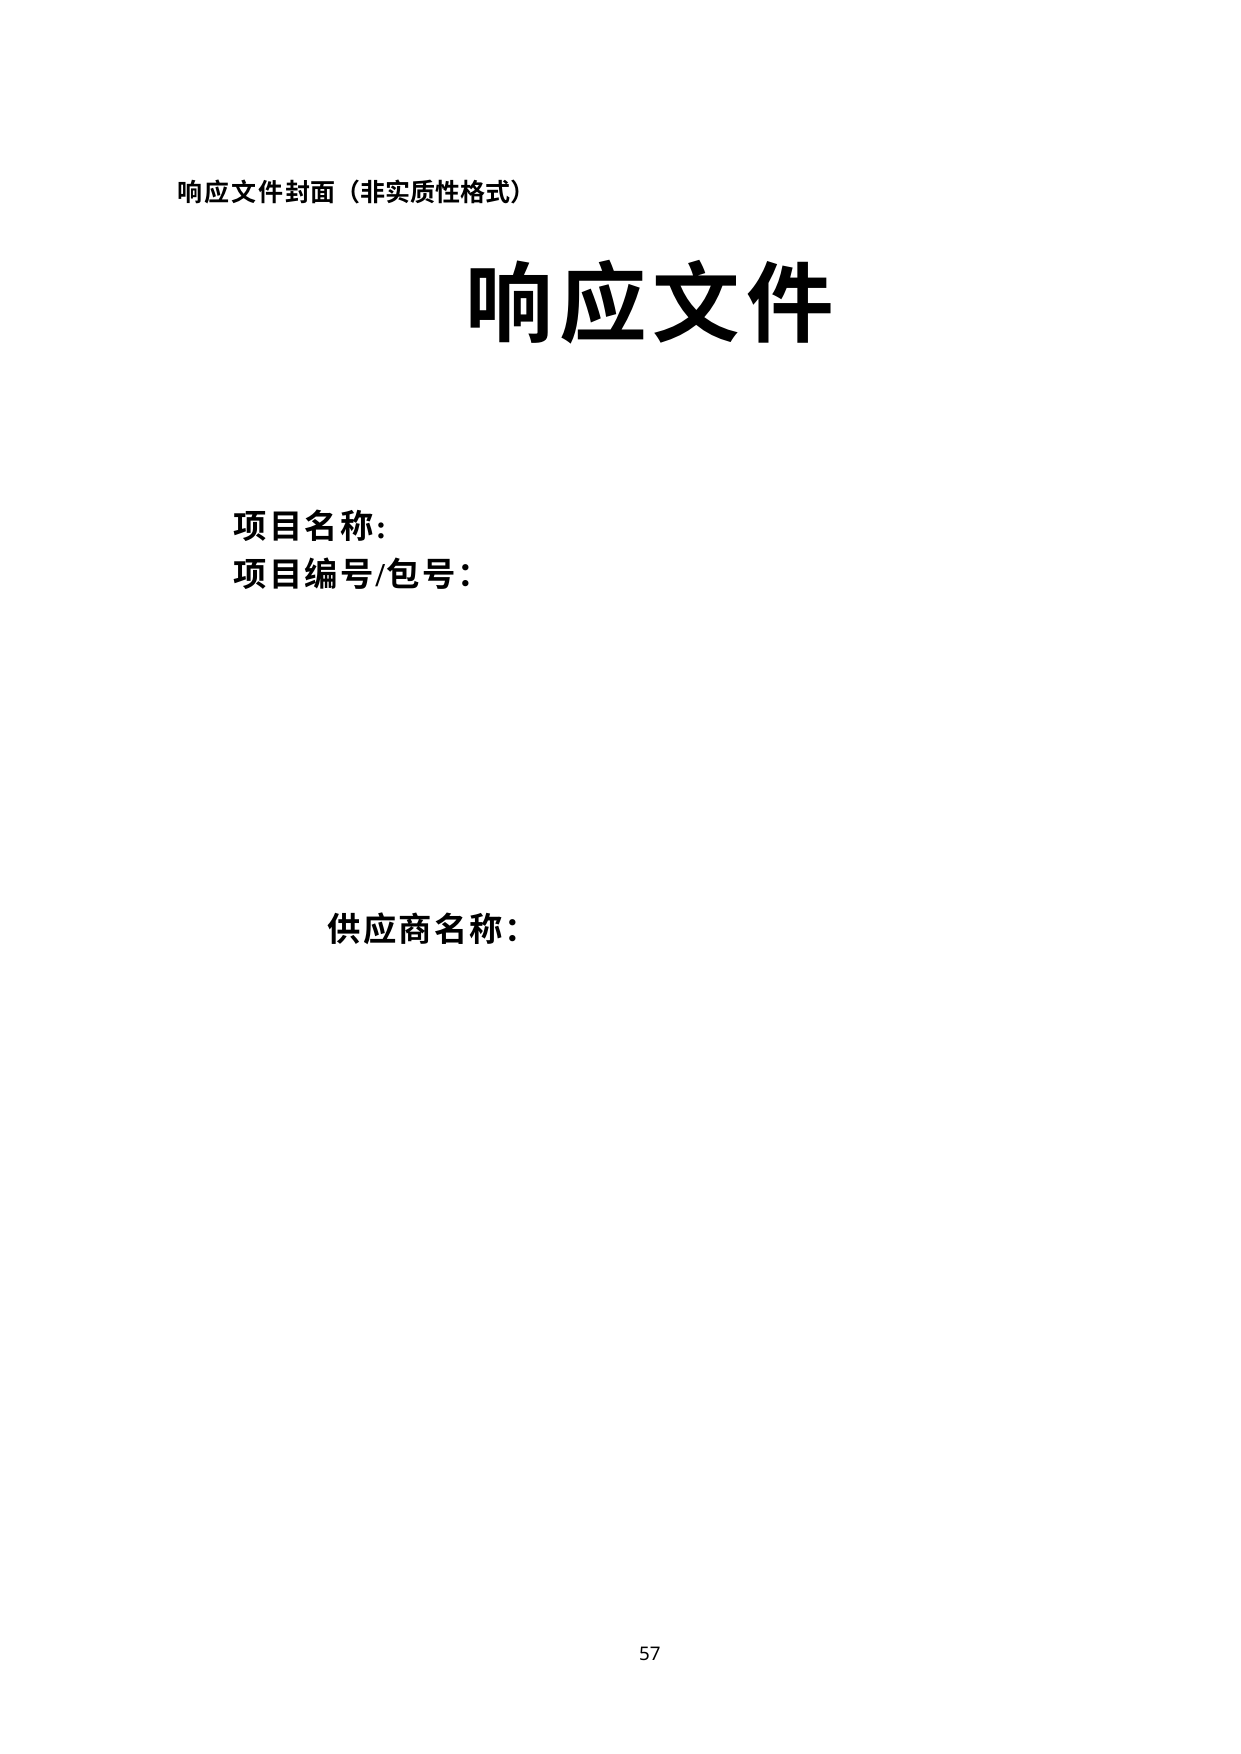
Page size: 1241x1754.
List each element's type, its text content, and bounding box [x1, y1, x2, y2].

text 项目编号/包号： [177, 548, 1122, 596]
text 响应文件封面（非实质性格式） [177, 173, 1122, 209]
text 供应商名称： [177, 903, 1122, 951]
text 响应文件 [177, 234, 1122, 361]
text 项目名称: [177, 500, 1122, 548]
